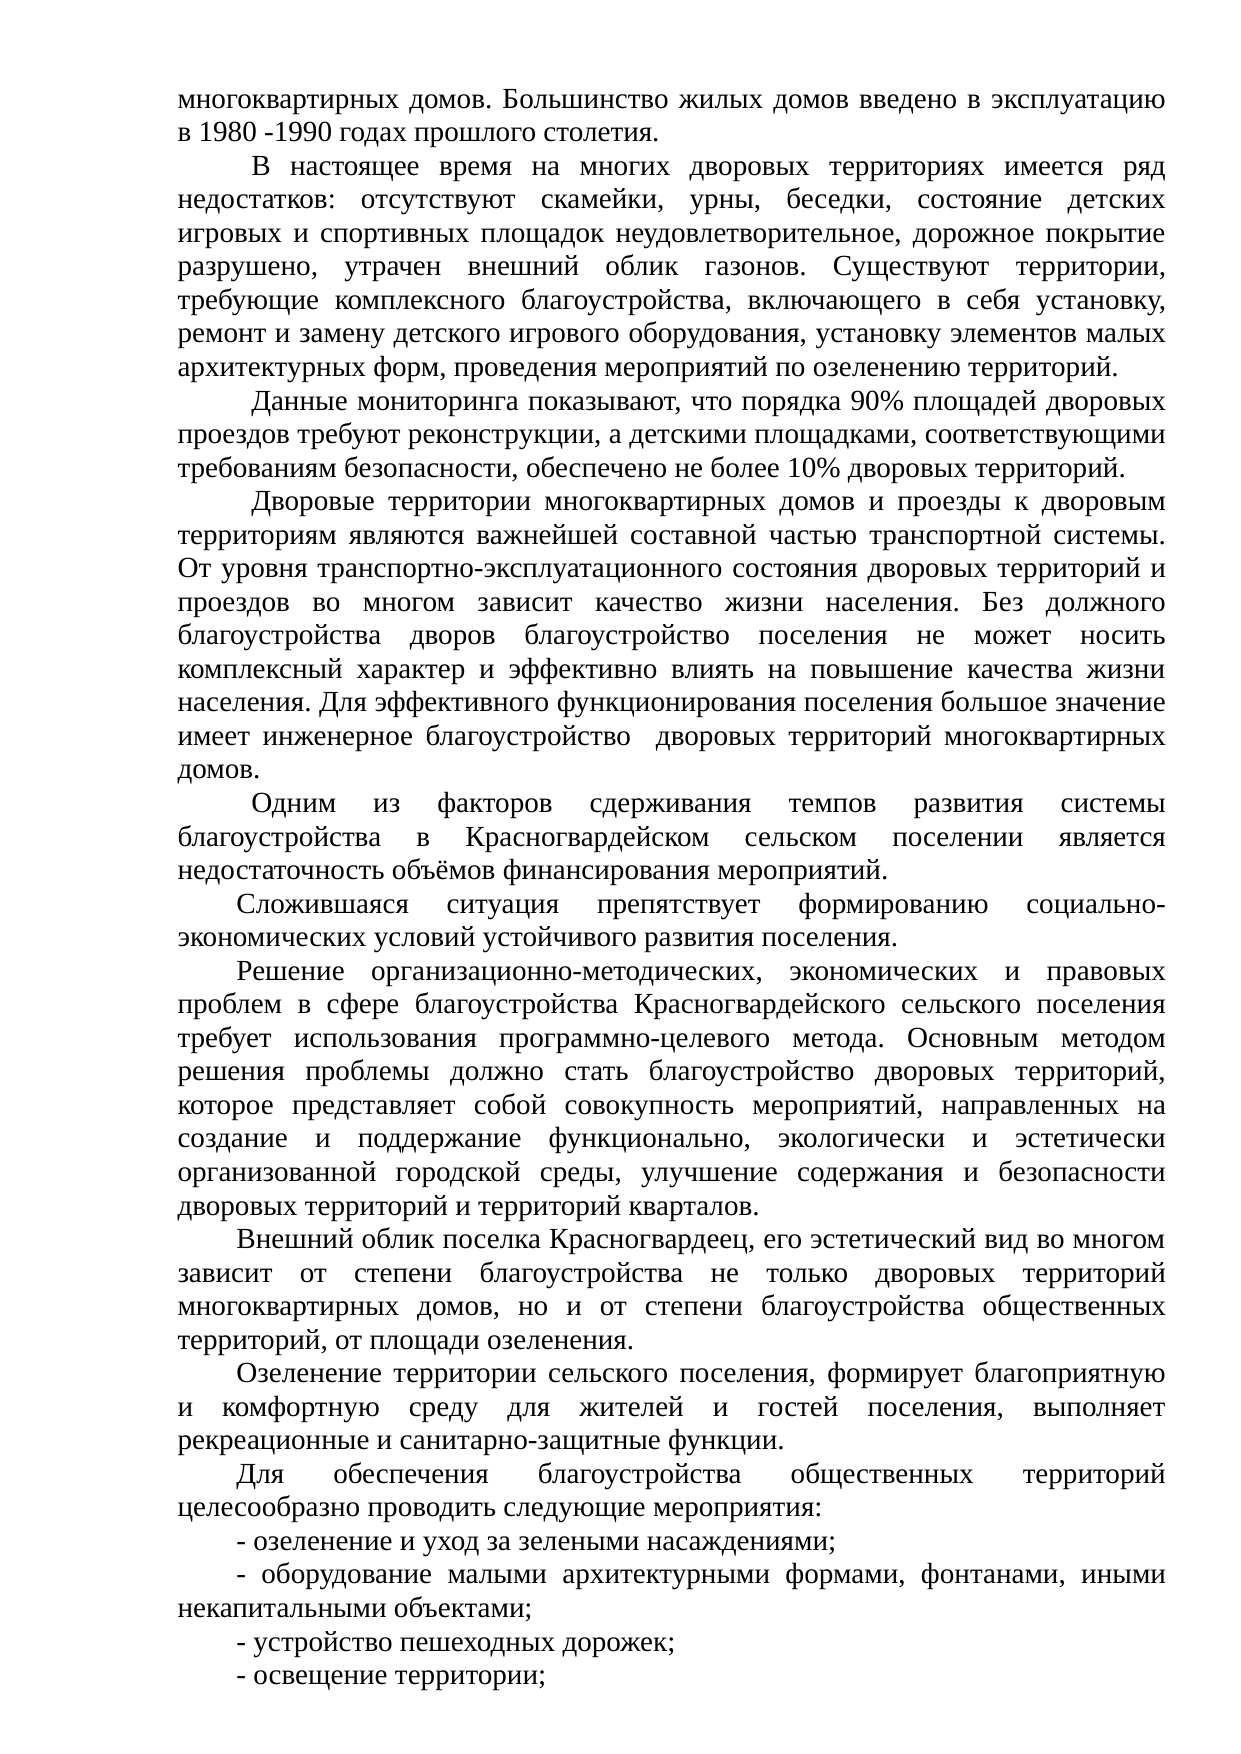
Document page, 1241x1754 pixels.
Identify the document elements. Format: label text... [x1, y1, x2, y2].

text - озеленение и уход за зелеными насаждениями; [177, 1523, 1167, 1557]
text Одним из факторов сдерживания темпов развития системы благоустройства в Красногвардейском сельском поселении является недостаточность объёмов финансирования мероприятий. [177, 785, 1167, 886]
text Для обеспечения благоустройства общественных территорий целесообразно проводить следующие мероприятия: [177, 1456, 1167, 1523]
text - устройство пешеходных дорожек; [177, 1624, 1167, 1657]
text - освещение территории; [177, 1657, 1167, 1691]
text Решение организационно-методических, экономических и правовых проблем в сфере благоустройства Красногвардейского сельского поселения требует использования программно-целевого метода. Основным методом решения проблемы должно стать благоустройство дворовых территорий, которое представляет собой совокупность мероприятий, направленных на создание и поддержание функционально, экологически и эстетически организованной городской среды, улучшение содержания и безопасности дворовых территорий и территорий кварталов. [177, 953, 1167, 1221]
text Данные мониторинга показывают, что порядка 90% площадей дворовых проездов требуют реконструкции, а детскими площадками, соответствующими требованиям безопасности, обеспечено не более 10% дворовых территорий. [177, 383, 1167, 483]
text Сложившаяся ситуация препятствует формированию социально-экономических условий устойчивого развития поселения. [177, 886, 1167, 953]
text Дворовые территории многоквартирных домов и проезды к дворовым территориям являются важнейшей составной частью транспортной системы. От уровня транспортно-эксплуатационного состояния дворовых территорий и проездов во многом зависит качество жизни населения. Без должного благоустройства дворов благоустройство поселения не может носить комплексный характер и эффективно влиять на повышение качества жизни населения. Для эффективного функционирования поселения большое значение имеет инженерное благоустройство дворовых территорий многоквартирных домов. [177, 483, 1167, 785]
text Озеленение территории сельского поселения, формирует благоприятную и комфортную среду для жителей и гостей поселения, выполняет рекреационные и санитарно-защитные функции. [177, 1355, 1167, 1456]
text Внешний облик поселка Красногвардеец, его эстетический вид во многом зависит от степени благоустройства не только дворовых территорий многоквартирных домов, но и от степени благоустройства общественных территорий, от площади озеленения. [177, 1221, 1167, 1355]
text В настоящее время на многих дворовых территориях имеется ряд недостатков: отсутствуют скамейки, урны, беседки, состояние детских игровых и спортивных площадок неудовлетворительное, дорожное покрытие разрушено, утрачен внешний облик газонов. Существуют территории, требующие комплексного благоустройства, включающего в себя установку, ремонт и замену детского игрового оборудования, установку элементов малых архитектурных форм, проведения мероприятий по озеленению территорий. [177, 148, 1167, 383]
text - оборудование малыми архитектурными формами, фонтанами, иными некапитальными объектами; [177, 1557, 1167, 1624]
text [177, 81, 1167, 148]
